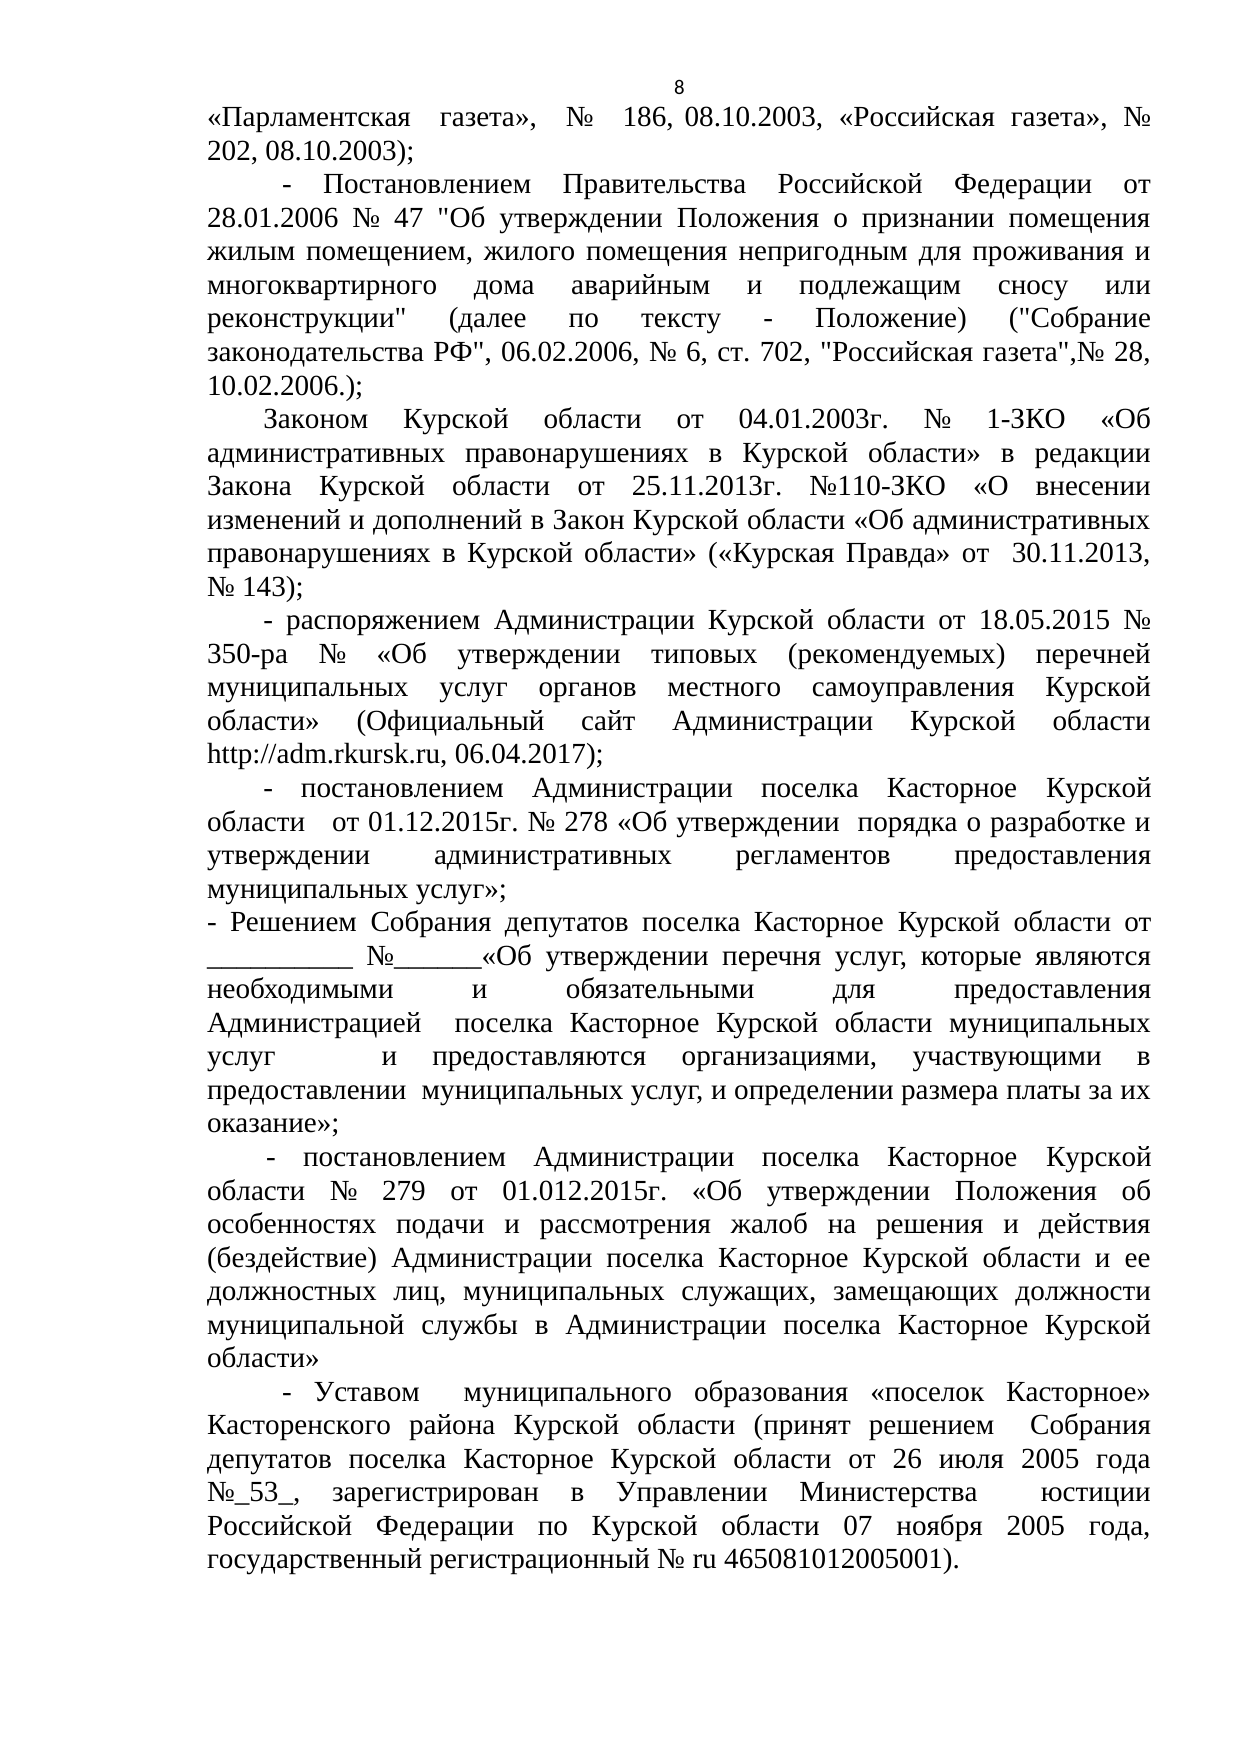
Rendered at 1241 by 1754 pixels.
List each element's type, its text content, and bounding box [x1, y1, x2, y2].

text - Решением Собрания депутатов поселка Касторное Курской области от __________ №______«Об утверждении перечня услуг, которые являются необходимыми и обязательными для предоставления Администрацией поселка Касторное Курской области муниципальных услуг и предоставляются организациями, участвующими в предоставлении муниципальных услуг, и определении размера платы за их оказание»; [207, 904, 1152, 1139]
text - Уставом муниципального образования «поселок Касторное» Касторенского района Курской области (принят решением Собрания депутатов поселка Касторное Курской области от 26 июля 2005 года №_53_, зарегистрирован в Управлении Министерства юстиции Российской Федерации по Курской области 07 ноября 2005 года, государственный регистрационный № ru 465081012005001). [207, 1374, 1152, 1575]
text - постановлением Администрации поселка Касторное Курской области № 279 от 01.012.2015г. «Об утверждении Положения об особенностях подачи и рассмотрения жалоб на решения и действия (бездействие) Администрации поселка Касторное Курской области и ее должностных лиц, муниципальных служащих, замещающих должности муниципальной службы в Администрации поселка Касторное Курской области» [207, 1139, 1152, 1374]
text - распоряжением Администрации Курской области от 18.05.2015 № 350-ра № «Об утверждении типовых (рекомендуемых) перечней муниципальных услуг органов местного самоуправления Курской области» (Официальный сайт Администрации Курской области http://adm.rkursk.ru, 06.04.2017); [207, 602, 1152, 770]
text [207, 99, 1152, 166]
text Законом Курской области от 04.01.2003г. № 1-ЗКО «Об административных правонарушениях в Курской области» в редакции Закона Курской области от 25.11.2013г. №110-ЗКО «О внесении изменений и дополнений в Закон Курской области «Об административных правонарушениях в Курской области» («Курская Правда» от 30.11.2013, № 143); [207, 401, 1152, 602]
text - Постановлением Правительства Российской Федерации от 28.01.2006 № 47 "Об утверждении Положения о признании помещения жилым помещением, жилого помещения непригодным для проживания и многоквартирного дома аварийным и подлежащим сносу или реконструкции" (далее по тексту - Положение) ("Собрание законодательства РФ", 06.02.2006, № 6, ст. 702, "Российская газета",№ 28, 10.02.2006.); [207, 166, 1152, 401]
text - постановлением Администрации поселка Касторное Курской области от 01.12.2015г. № 278 «Об утверждении порядка о разработке и утверждении административных регламентов предоставления муниципальных услуг»; [207, 770, 1152, 904]
